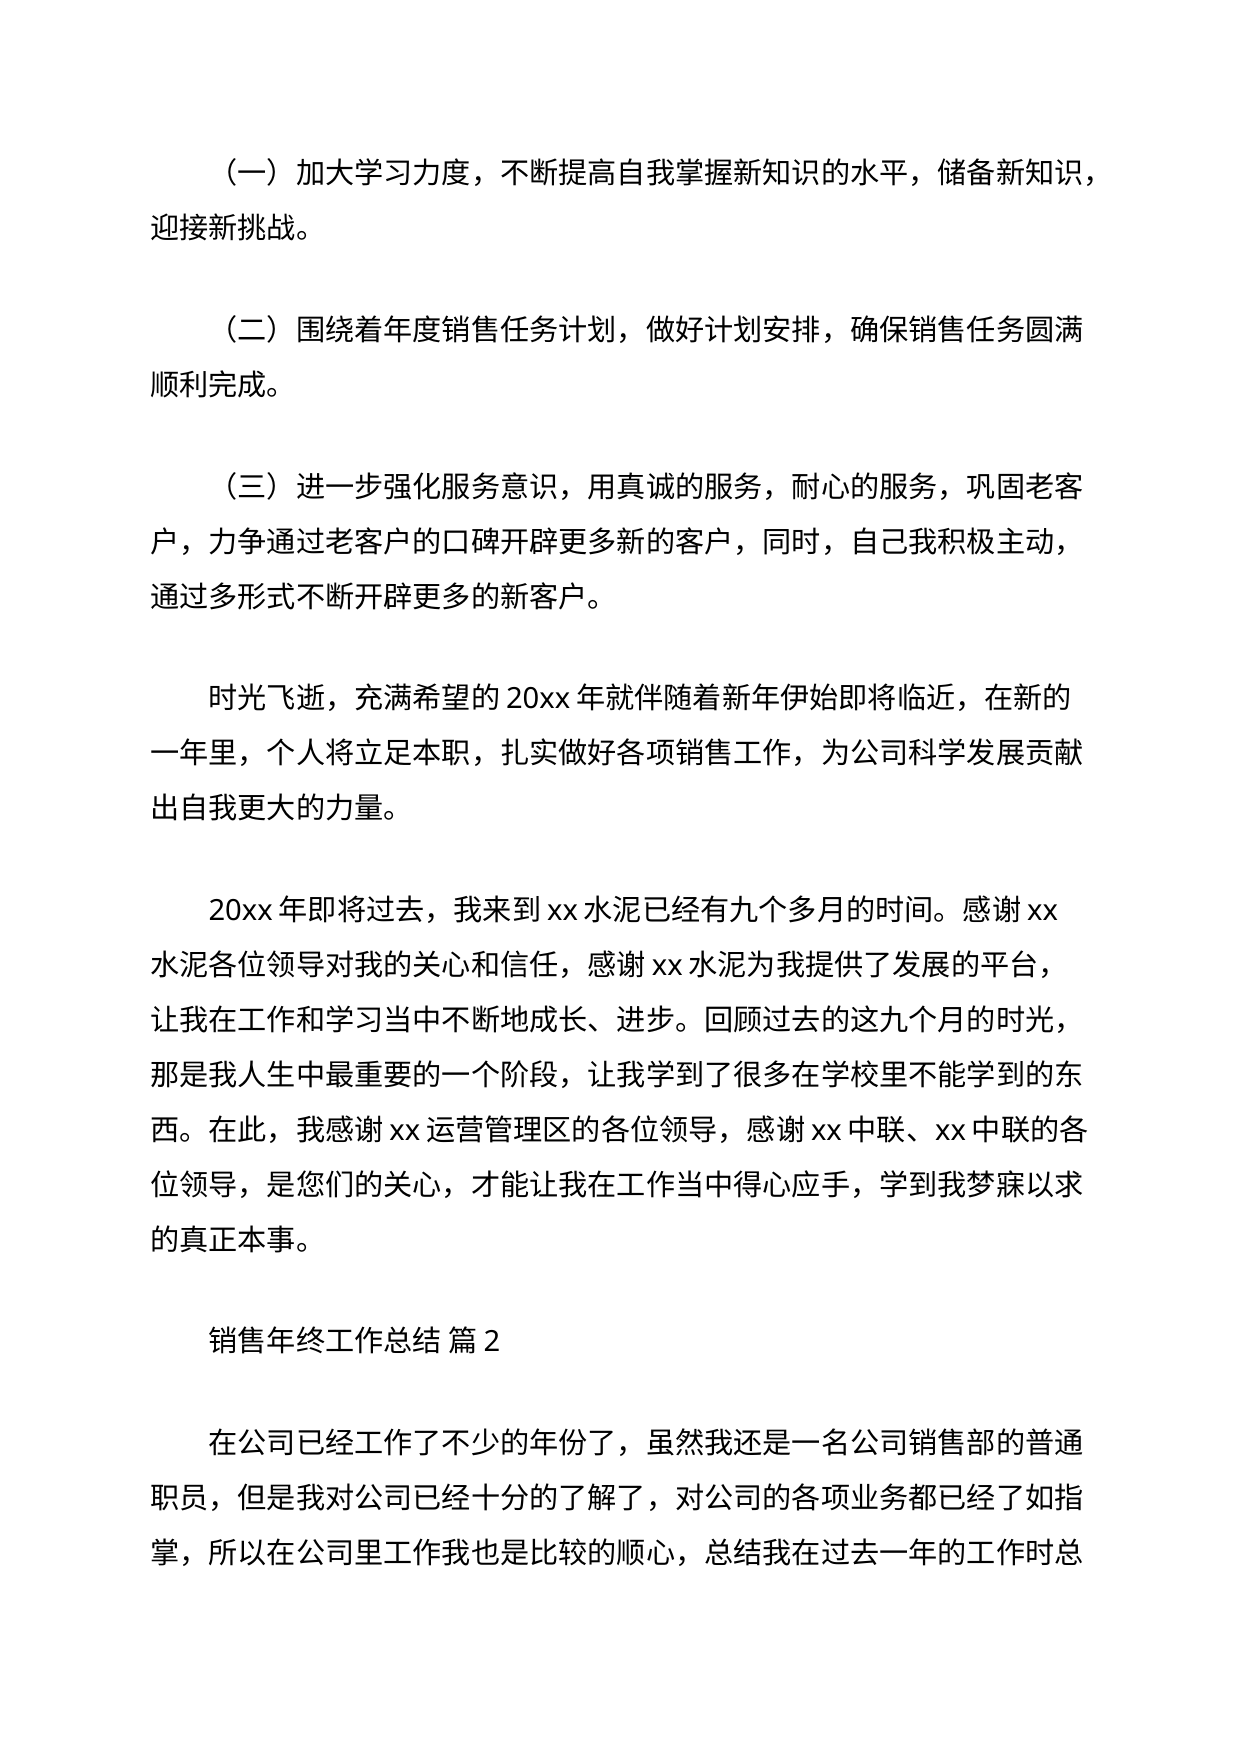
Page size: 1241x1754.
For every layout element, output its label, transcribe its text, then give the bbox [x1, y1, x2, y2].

text （一）加大学习力度，不断提高自我掌握新知识的水平，储备新知识，迎接新挑战。 [150, 150, 1090, 247]
text 20xx年即将过去，我来到xx水泥已经有九个多月的时间。感谢xx水泥各位领导对我的关心和信任，感谢xx水泥为我提供了发展的平台，让我在工作和学习当中不断地成长、进步。回顾过去的这九个月的时光，那是我人生中最重要的一个阶段，让我学到了很多在学校里不能学到的东西。在此，我感谢xx运营管理区的各位领导，感谢xx中联、xx中联的各位领导，是您们的关心，才能让我在工作当中得心应手，学到我梦寐以求的真正本事。 [150, 887, 1090, 1258]
text 销售年终工作总结 篇2 [150, 1318, 1090, 1360]
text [150, 1420, 1090, 1572]
text 时光飞逝，充满希望的20xx年就伴随着新年伊始即将临近，在新的一年里，个人将立足本职，扎实做好各项销售工作，为公司科学发展贡献出自我更大的力量。 [150, 675, 1090, 827]
text （二）围绕着年度销售任务计划，做好计划安排，确保销售任务圆满顺利完成。 [150, 307, 1090, 404]
text （三）进一步强化服务意识，用真诚的服务，耐心的服务，巩固老客户，力争通过老客户的口碑开辟更多新的客户，同时，自己我积极主动，通过多形式不断开辟更多的新客户。 [150, 463, 1090, 615]
